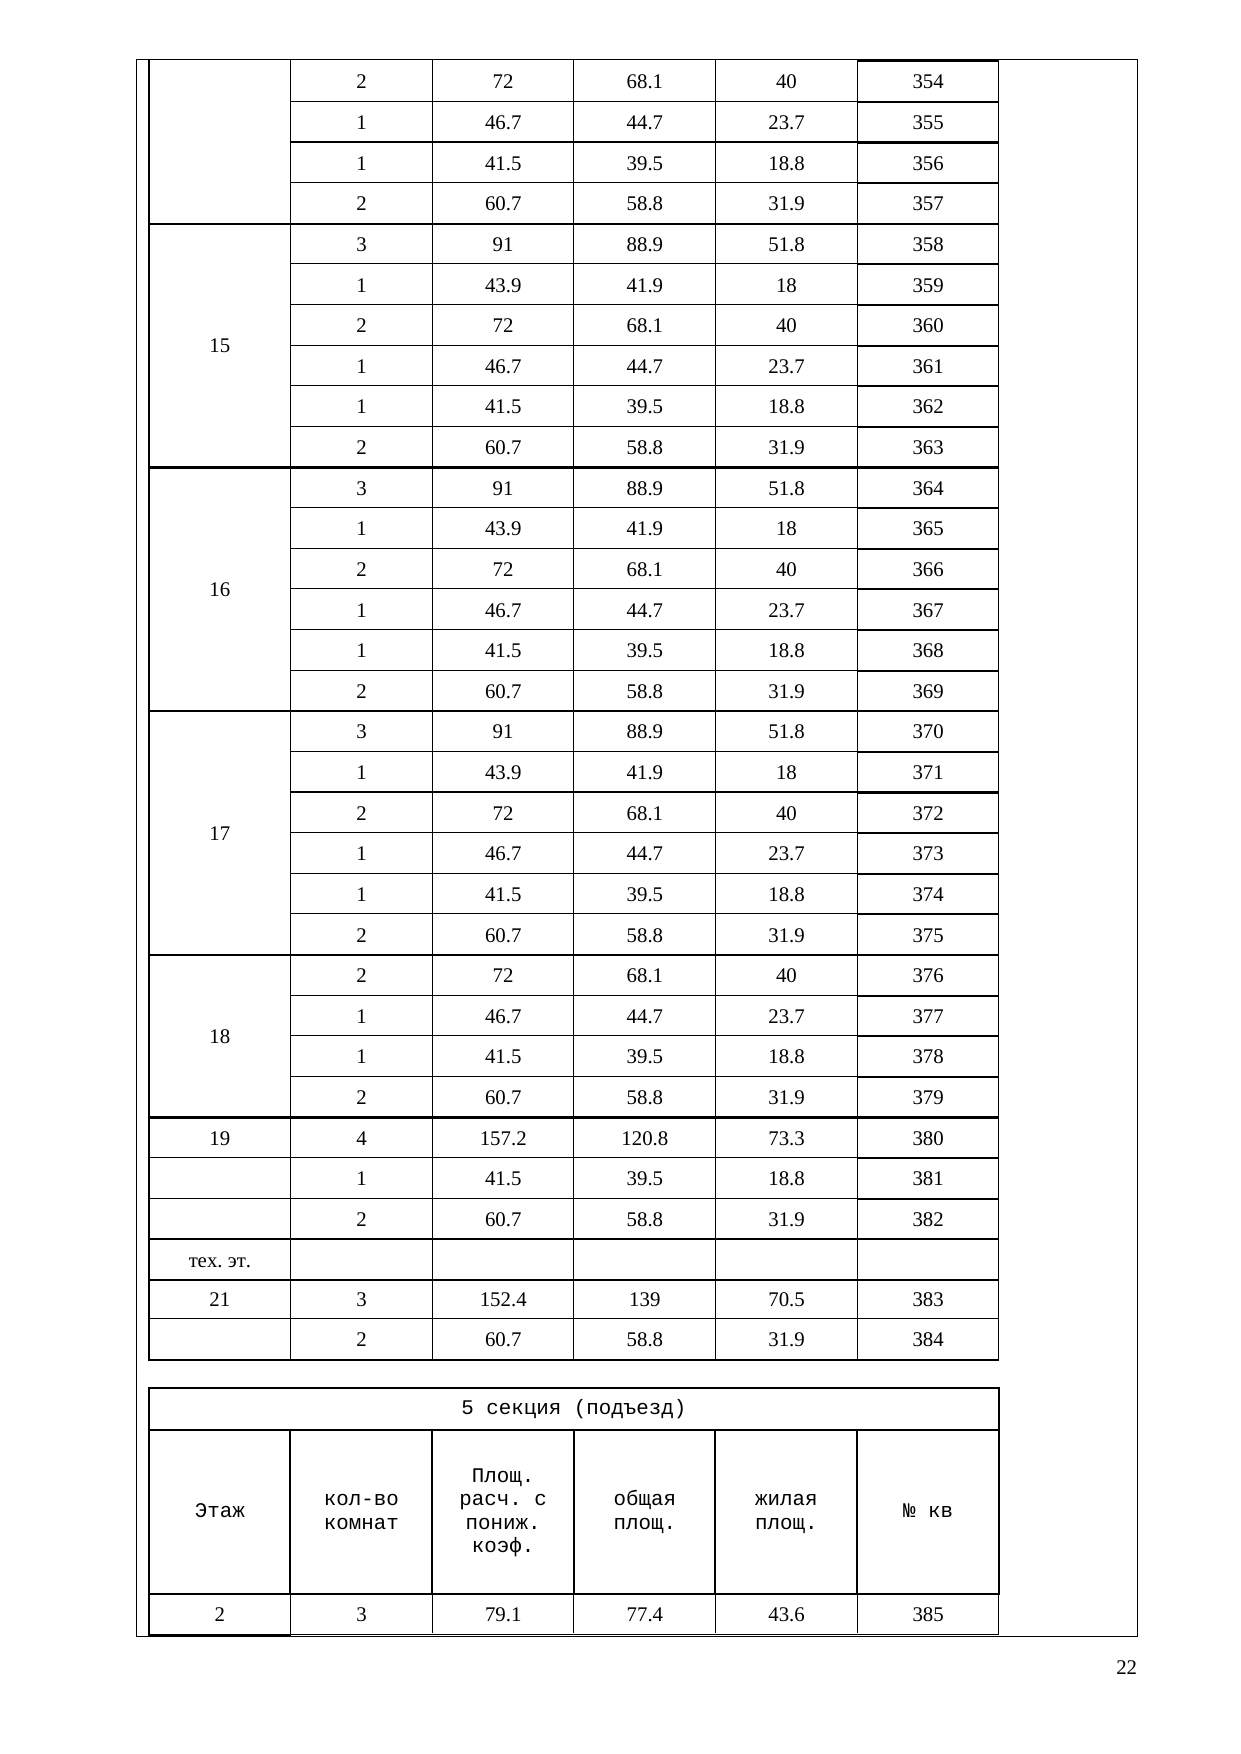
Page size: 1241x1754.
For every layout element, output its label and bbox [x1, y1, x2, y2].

table_cell [137, 60, 1137, 1636]
